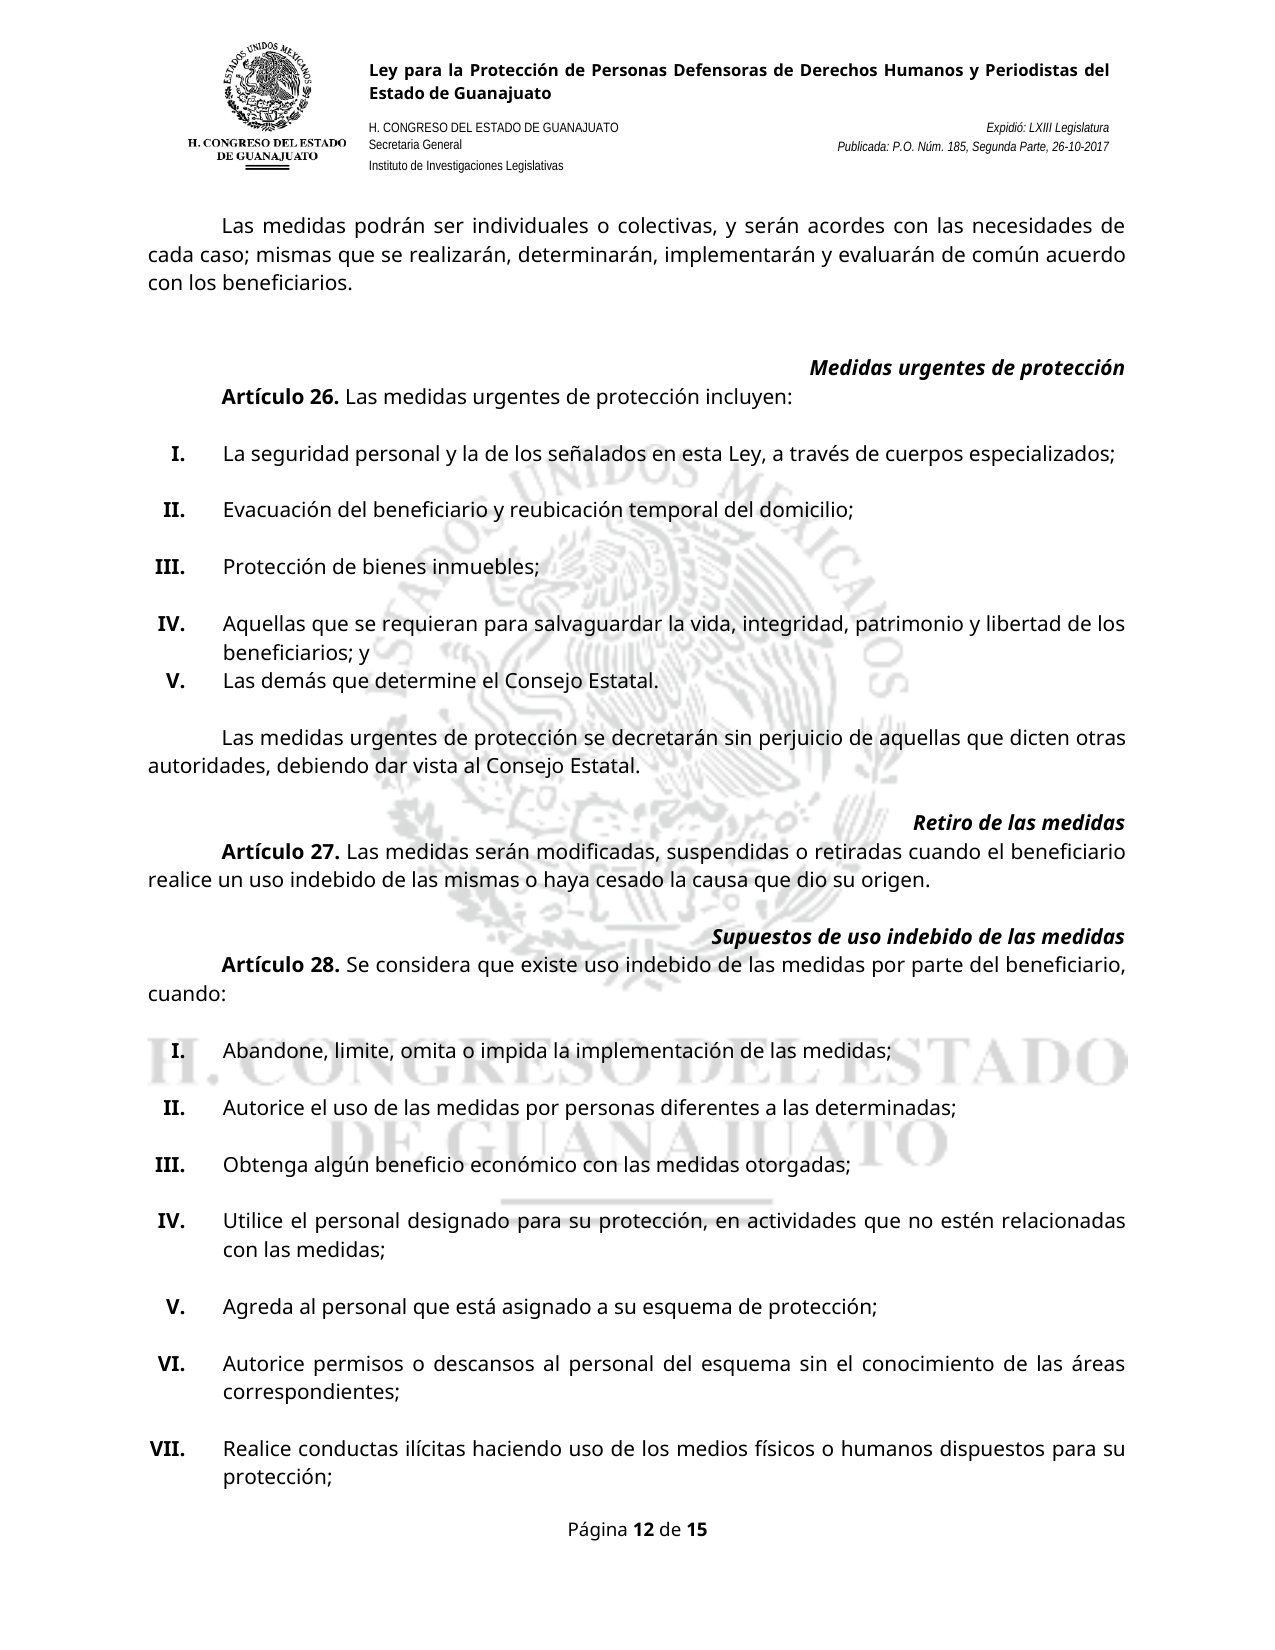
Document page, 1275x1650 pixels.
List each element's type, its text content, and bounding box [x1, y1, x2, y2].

list Abandone, limite, omita o impida la implementación de las medidas; [185, 1036, 1127, 1064]
text Las medidas urgentes de protección se decretarán sin perjuicio de aquellas que dicten otras autoridades, debiendo dar vista al Consejo Estatal. [148, 723, 1127, 780]
text Artículo 27. Las medidas serán modificadas, suspendidas o retiradas cuando el beneficiario realice un uso indebido de las mismas o haya cesado la causa que dio su origen. [148, 837, 1127, 894]
list La seguridad personal y la de los señalados en esta Ley, a través de cuerpos especializados; [185, 439, 1127, 467]
list Las demás que determine el Consejo Estatal. [185, 666, 1127, 695]
list Autorice permisos o descansos al personal del esquema sin el conocimiento de las áreas correspondientes; [185, 1349, 1127, 1406]
picture [188, 42, 346, 176]
text Retiro de las medidas [148, 808, 1127, 837]
list Aquellas que se requieran para salvaguardar la vida, integridad, patrimonio y libertad de los beneficiarios; y [185, 609, 1127, 666]
list Agreda al personal que está asignado a su esquema de protección; [185, 1292, 1127, 1320]
text Supuestos de uso indebido de las medidas [148, 922, 1127, 951]
list Protección de bienes inmuebles; [185, 552, 1127, 581]
text Las medidas podrán ser individuales o colectivas, y serán acordes con las necesidades de cada caso; mismas que se realizarán, determinarán, implementarán y evaluarán de común acuerdo con los beneficiarios. [148, 211, 1127, 297]
text Medidas urgentes de protección [148, 353, 1127, 382]
list Autorice el uso de las medidas por personas diferentes a las determinadas; [185, 1093, 1127, 1121]
text Artículo 28. Se considera que existe uso indebido de las medidas por parte del beneficiario, cuando: [148, 951, 1127, 1007]
list Utilice el personal designado para su protección, en actividades que no estén relacionadas con las medidas; [185, 1207, 1127, 1263]
list Realice conductas ilícitas haciendo uso de los medios físicos o humanos dispuestos para su protección; [185, 1434, 1127, 1491]
text Artículo 26. Las medidas urgentes de protección incluyen: [148, 382, 1127, 410]
list Obtenga algún beneficio económico con las medidas otorgadas; [185, 1150, 1127, 1178]
list Evacuación del beneficiario y reubicación temporal del domicilio; [185, 496, 1127, 524]
